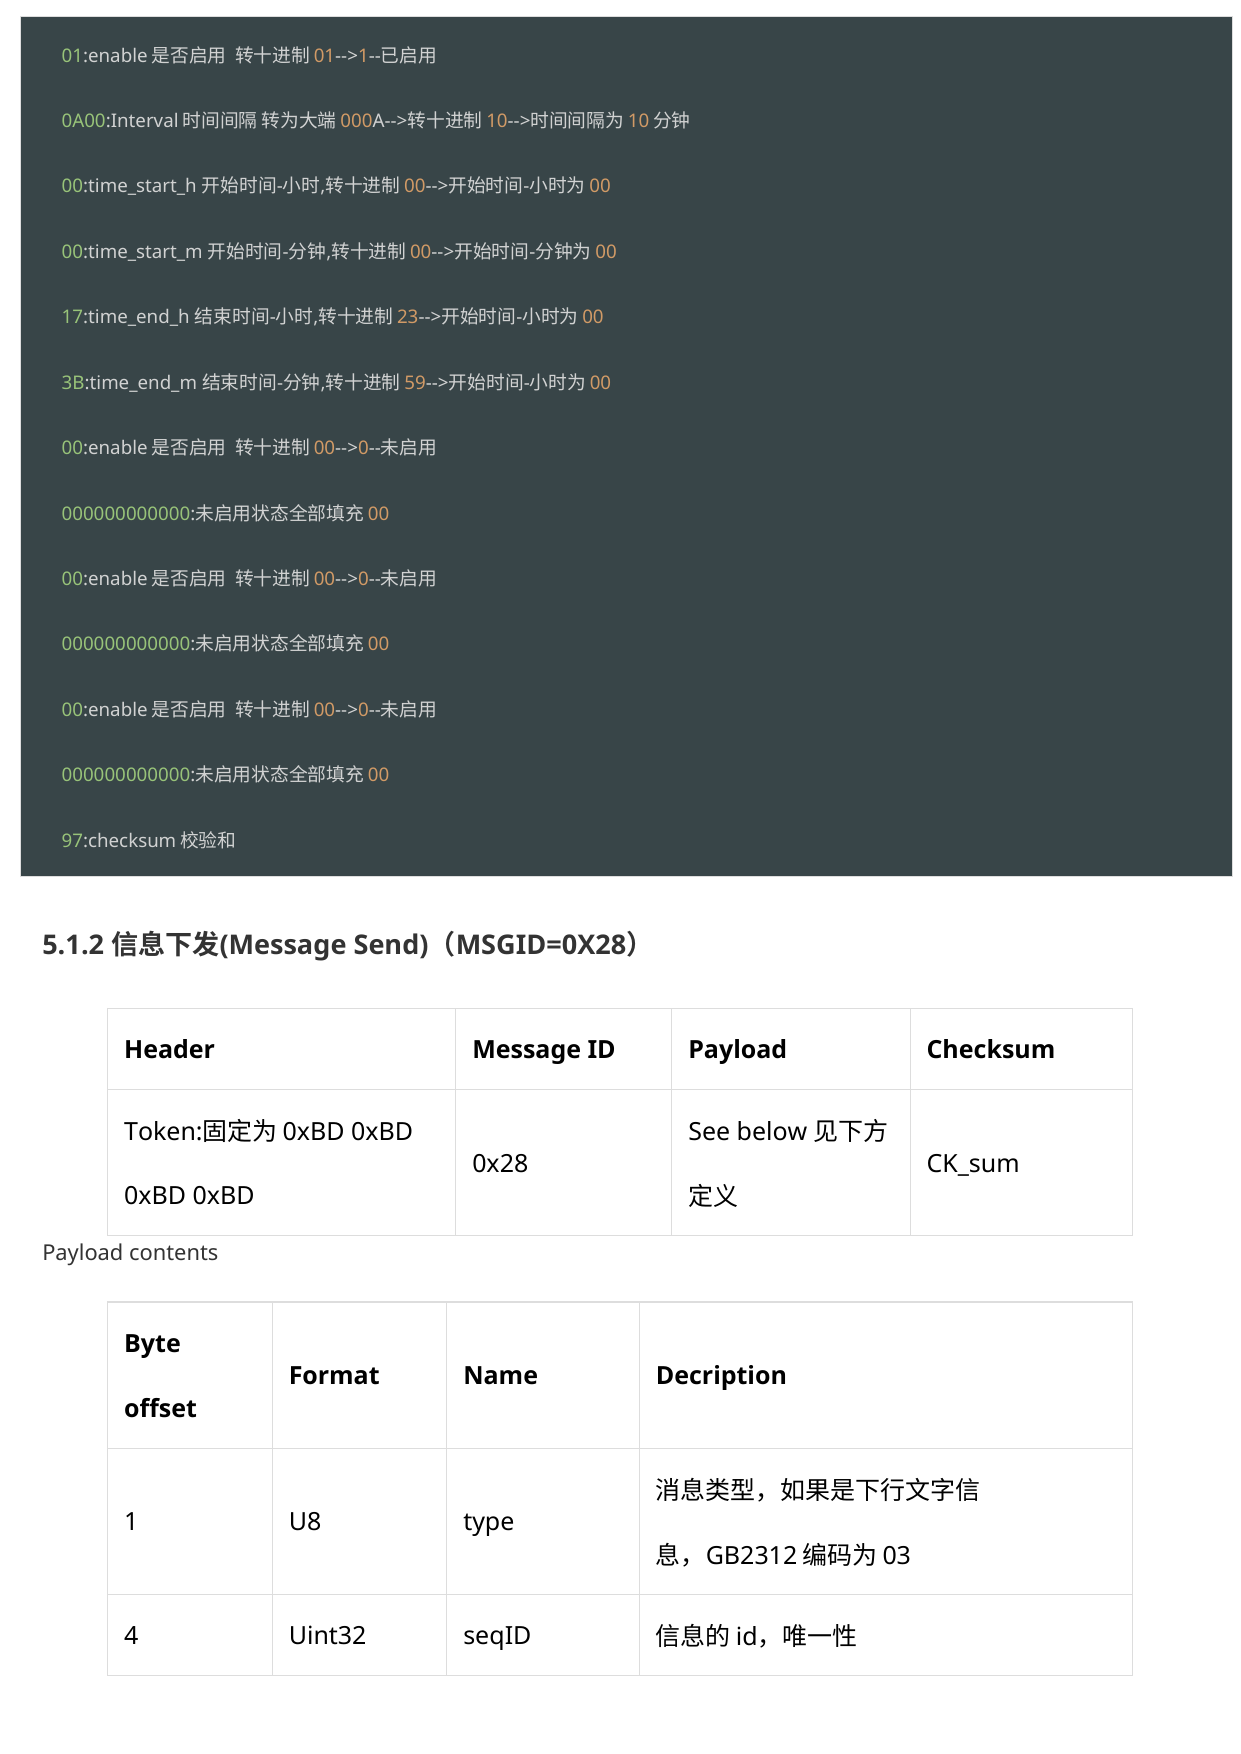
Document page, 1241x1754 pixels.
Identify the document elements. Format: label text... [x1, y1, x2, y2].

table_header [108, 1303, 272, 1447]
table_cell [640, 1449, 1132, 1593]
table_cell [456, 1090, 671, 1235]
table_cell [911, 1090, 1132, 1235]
text 97:checksum校验和 [21, 801, 1232, 876]
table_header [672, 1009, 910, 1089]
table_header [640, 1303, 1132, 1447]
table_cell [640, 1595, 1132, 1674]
text 00:enable是否启用 转十进制00-->0--未启用 [21, 408, 1232, 463]
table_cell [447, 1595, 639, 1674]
subtitle 5.1.2 信息下发(Message Send)（MSGID=0X28） [42, 910, 1211, 975]
text Payload contents [42, 1236, 1211, 1268]
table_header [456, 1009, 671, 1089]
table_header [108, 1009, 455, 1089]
text 00:time_start_h 开始时间-小时,转十进制00-->开始时间-小时为00 [21, 147, 1232, 201]
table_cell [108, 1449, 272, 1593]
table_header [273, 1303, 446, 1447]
text 000000000000:未启用状态全部填充00 [21, 604, 1232, 659]
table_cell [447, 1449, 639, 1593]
text 17:time_end_h 结束时间-小时,转十进制23-->开始时间-小时为00 [21, 277, 1232, 332]
text 0A00:Interval时间间隔 转为大端000A-->转十进制10-->时间间隔为10分钟 [21, 81, 1232, 136]
text 01:enable是否启用 转十进制01-->1--已启用 [21, 17, 1232, 70]
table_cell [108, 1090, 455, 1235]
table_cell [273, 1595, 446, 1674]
text 00:enable是否启用 转十进制00-->0--未启用 [21, 670, 1232, 724]
text 000000000000:未启用状态全部填充00 [21, 735, 1232, 790]
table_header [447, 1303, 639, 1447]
text 00:enable是否启用 转十进制00-->0--未启用 [21, 539, 1232, 593]
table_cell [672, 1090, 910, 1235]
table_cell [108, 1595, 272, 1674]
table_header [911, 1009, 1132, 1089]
text 3B:time_end_m 结束时间-分钟,转十进制59-->开始时间-小时为00 [21, 343, 1232, 397]
text 00:time_start_m 开始时间-分钟,转十进制00-->开始时间-分钟为00 [21, 212, 1232, 266]
text 000000000000:未启用状态全部填充00 [21, 474, 1232, 528]
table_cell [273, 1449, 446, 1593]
